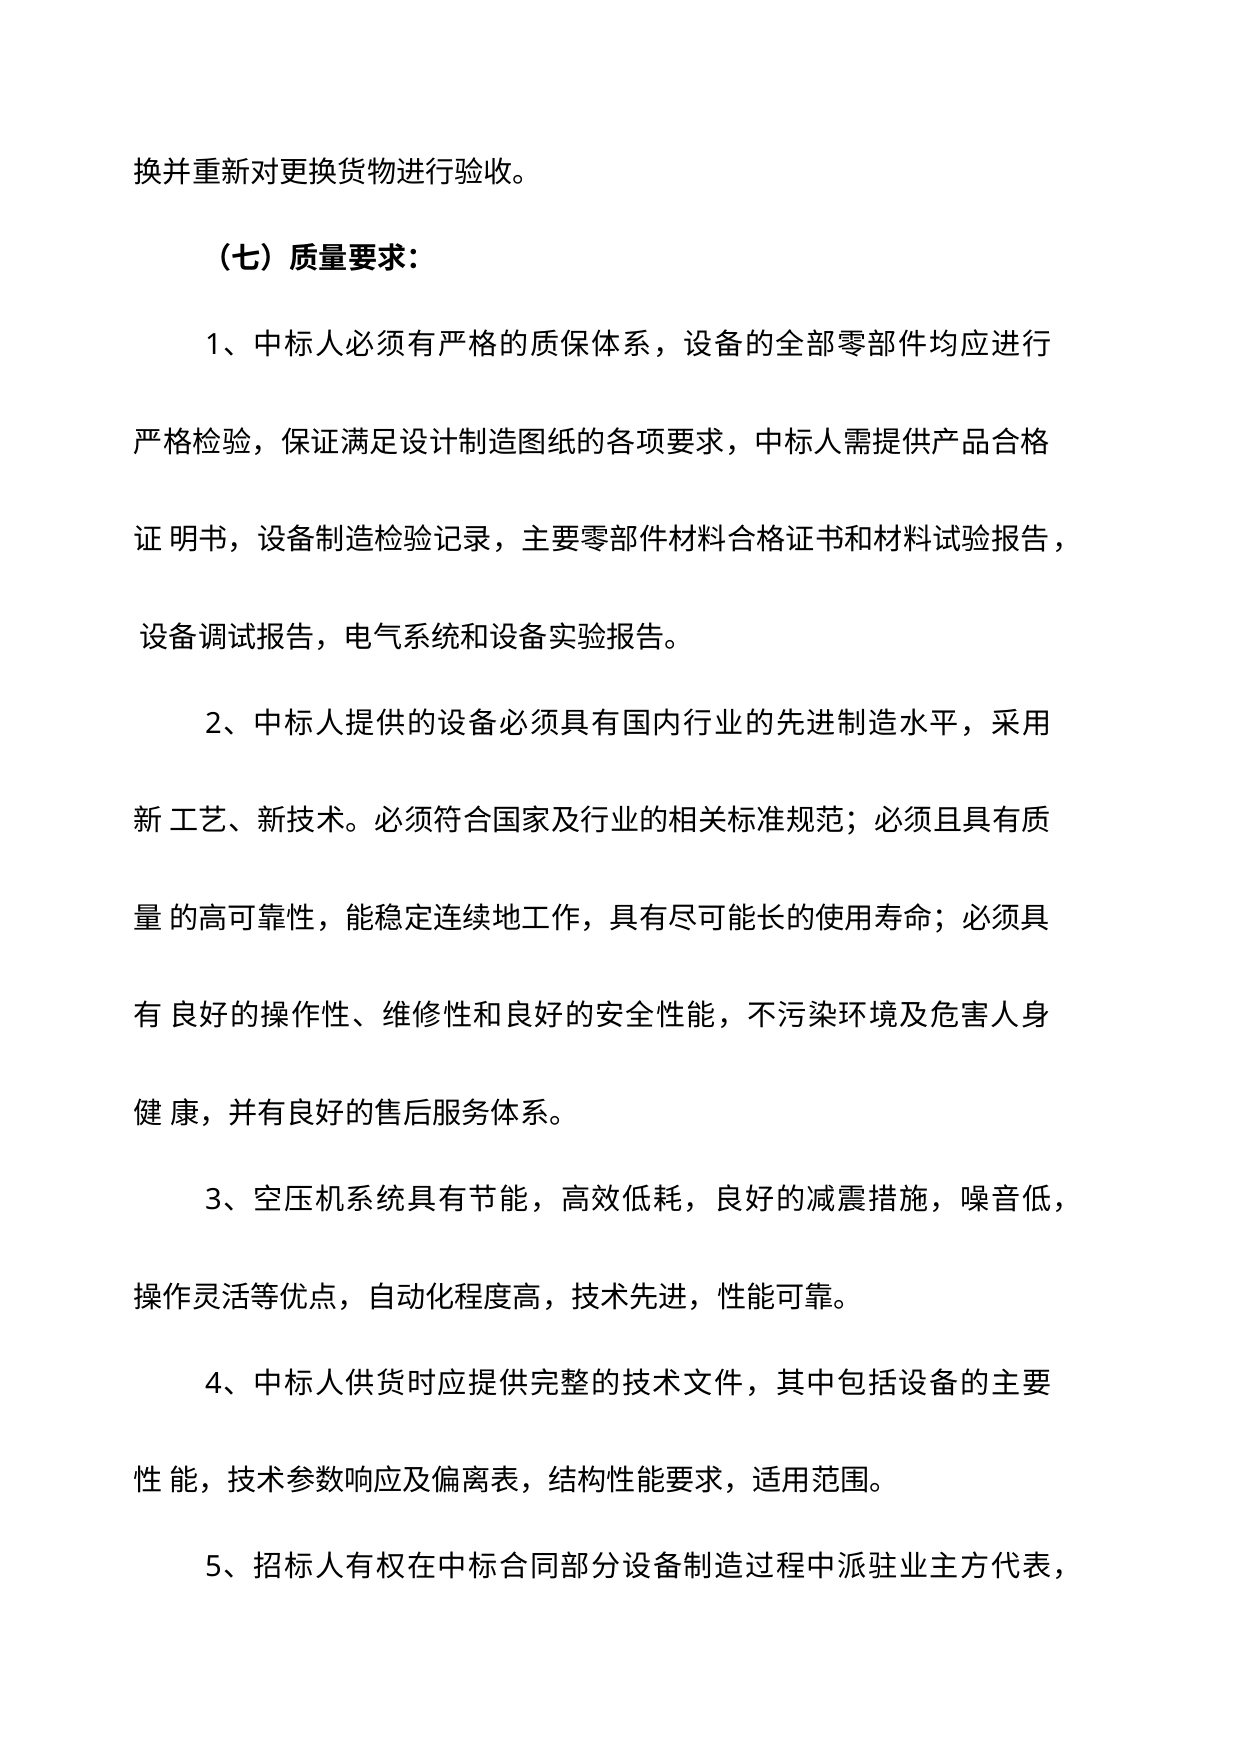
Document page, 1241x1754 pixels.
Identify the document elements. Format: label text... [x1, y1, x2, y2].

text （七）质量要求： [133, 223, 1053, 288]
text 3、空压机系统具有节能，高效低耗，良好的减震措施，噪音低，操作灵活等优点，自动化程度高，技术先进，性能可靠。 [133, 1164, 1053, 1327]
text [133, 137, 1053, 202]
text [133, 1532, 1053, 1597]
text 4、中标人供货时应提供完整的技术文件，其中包括设备的主要性 能，技术参数响应及偏离表，结构性能要求，适用范围。 [133, 1348, 1053, 1510]
text 1、中标人必须有严格的质保体系，设备的全部零部件均应进行严格检验，保证满足设计制造图纸的各项要求，中标人需提供产品合格证 明书，设备制造检验记录，主要零部件材料合格证书和材料试验报告， 设备调试报告，电气系统和设备实验报告。 [133, 309, 1053, 667]
text 2、中标人提供的设备必须具有国内行业的先进制造水平，采用新 工艺、新技术。必须符合国家及行业的相关标准规范；必须且具有质量 的高可靠性，能稳定连续地工作，具有尽可能长的使用寿命；必须具有 良好的操作性、维修性和良好的安全性能，不污染环境及危害人身健 康，并有良好的售后服务体系。 [133, 688, 1053, 1143]
